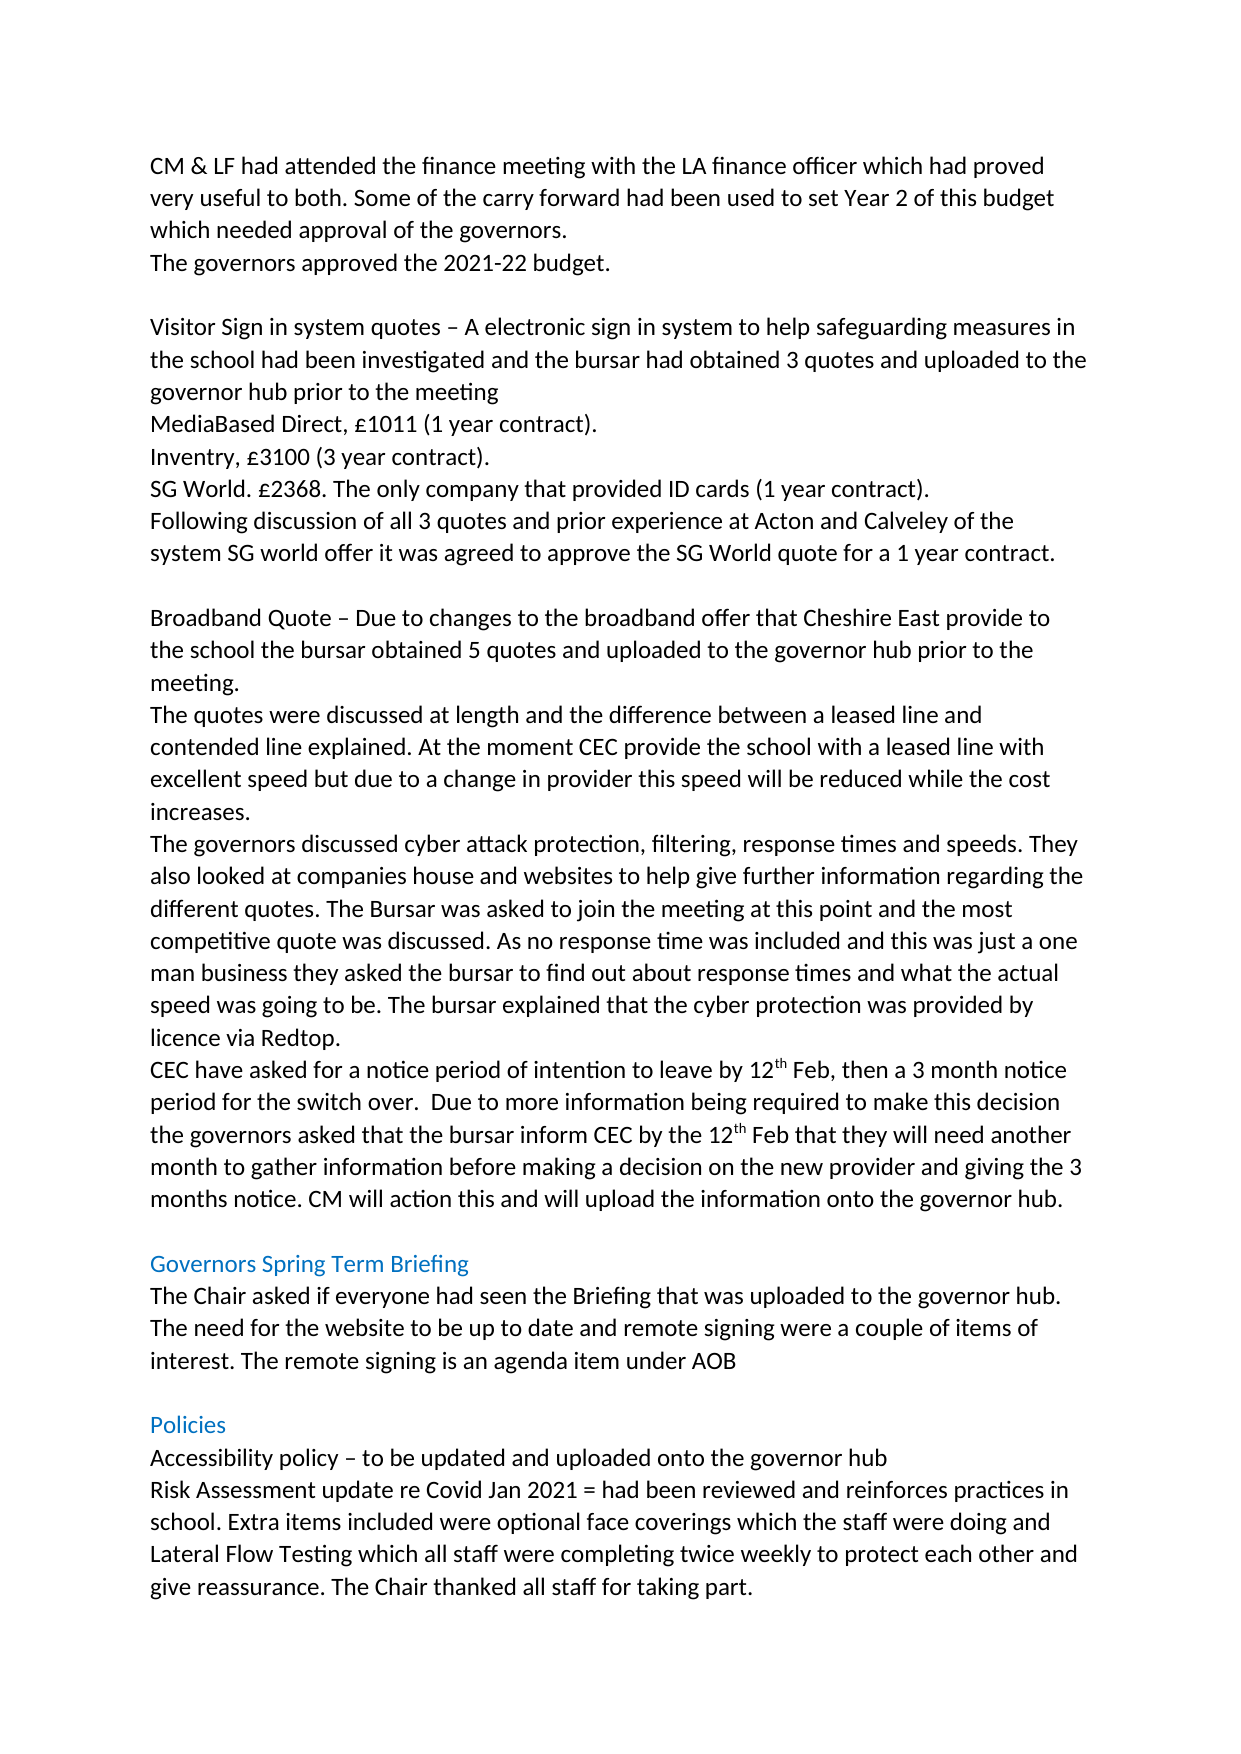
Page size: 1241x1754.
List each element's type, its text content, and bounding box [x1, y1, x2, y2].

text Inventry, £3100 (3 year contract). [150, 441, 1090, 471]
text The governors discussed cyber attack protection, filtering, response times and speeds. They also looked at companies house and websites to help give further information regarding the different quotes. The Bursar was asked to join the meeting at this point and the most competitive quote was discussed. As no response time was included and this was just a one man business they asked the bursar to find out about response times and what the actual speed was going to be. The bursar explained that the cyber protection was provided by licence via Redtop. [150, 828, 1090, 1052]
text Accessibility policy – to be updated and uploaded onto the governor hub [150, 1442, 1090, 1472]
text CEC have asked for a notice period of intention to leave by 12th Feb, then a 3 month notice period for the switch over. Due to more information being required to make this decision the governors asked that the bursar inform CEC by the 12th Feb that they will need another month to gather information before making a decision on the new provider and giving the 3 months notice. CM will action this and will upload the information onto the governor hub. [150, 1054, 1090, 1214]
text Risk Assessment update re Covid Jan 2021 = had been reviewed and reinforces practices in school. Extra items included were optional face coverings which the staff were doing and Lateral Flow Testing which all staff were completing twice weekly to protect each other and give reassurance. The Chair thanked all staff for taking part. [150, 1474, 1090, 1601]
text The governors approved the 2021-22 budget. [150, 247, 1090, 277]
text MediaBased Direct, £1011 (1 year contract). [150, 408, 1090, 439]
text SG World. £2368. The only company that provided ID cards (1 year contract). [150, 473, 1090, 503]
text The Chair asked if everyone had seen the Briefing that was uploaded to the governor hub. The need for the website to be up to date and remote signing were a couple of items of interest. The remote signing is an agenda item under AOB [150, 1280, 1090, 1375]
text Following discussion of all 3 quotes and prior experience at Acton and Calveley of the system SG world offer it was agreed to approve the SG World quote for a 1 year contract. [150, 505, 1090, 568]
text Visitor Sign in system quotes – A electronic sign in system to help safeguarding measures in the school had been investigated and the bursar had obtained 3 quotes and uploaded to the governor hub prior to the meeting [150, 311, 1090, 407]
text CM & LF had attended the finance meeting with the LA finance officer which had proved very useful to both. Some of the carry forward had been used to set Year 2 of this budget which needed approval of the governors. [150, 150, 1090, 245]
text The quotes were discussed at length and the difference between a leased line and contended line explained. At the moment CEC provide the school with a leased line with excellent speed but due to a change in provider this speed will be reduced while the cost increases. [150, 699, 1090, 826]
text Governors Spring Term Briefing [150, 1248, 1090, 1278]
text Broadband Quote – Due to changes to the broadband offer that Cheshire East provide to the school the bursar obtained 5 quotes and uploaded to the governor hub prior to the meeting. [150, 602, 1090, 697]
text Policies [150, 1409, 1090, 1440]
